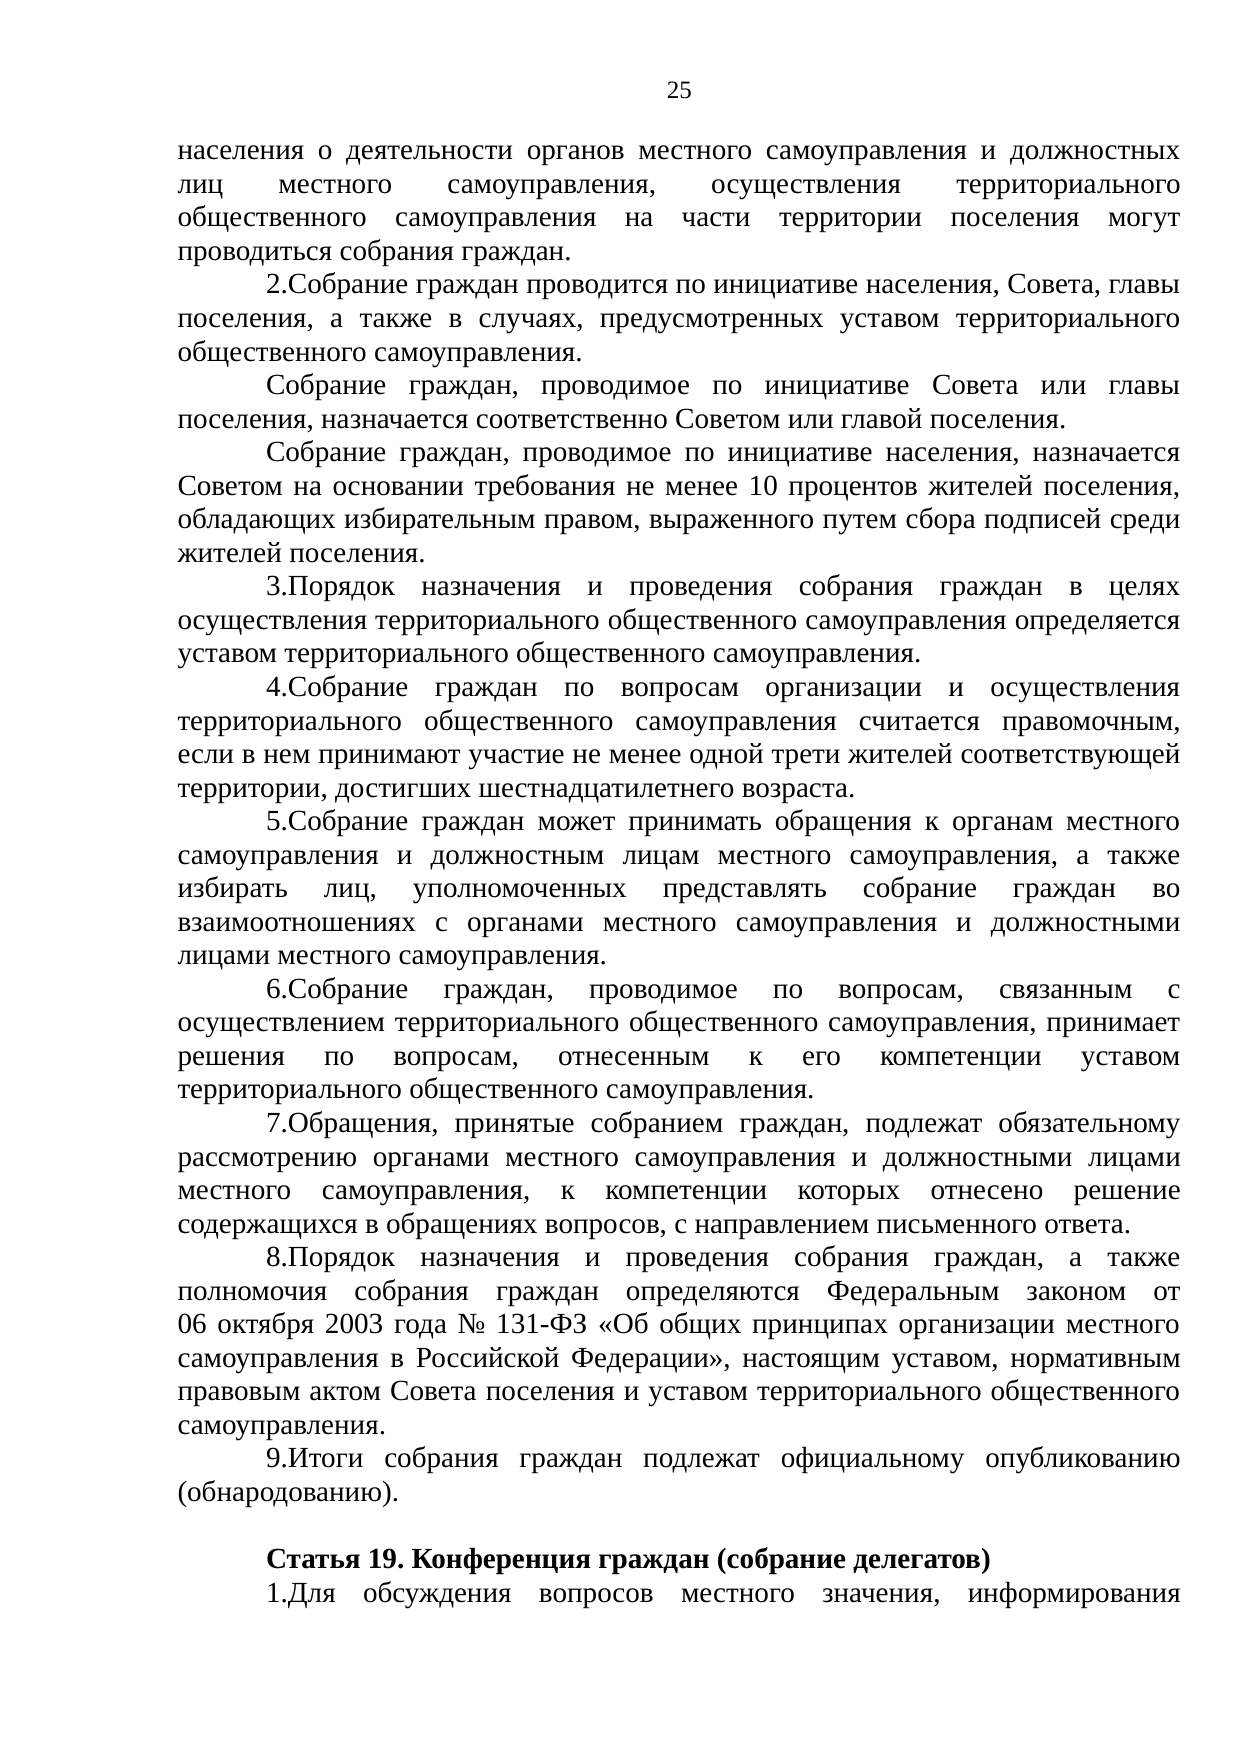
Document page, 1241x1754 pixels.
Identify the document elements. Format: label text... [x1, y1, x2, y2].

text 6.Собрание граждан, проводимое по вопросам, связанным с осуществлением территориального общественного самоуправления, принимает решения по вопросам, отнесенным к его компетенции уставом территориального общественного самоуправления. [177, 971, 1181, 1105]
text 4.Собрание граждан по вопросам организации и осуществления территориального общественного самоуправления считается правомочным, если в нем принимают участие не менее одной трети жителей соответствующей территории, достигших шестнадцатилетнего возраста. [177, 669, 1181, 803]
text Собрание граждан, проводимое по инициативе Совета или главы поселения, назначается соответственно Советом или главой поселения. [177, 367, 1181, 434]
text 8.Порядок назначения и проведения собрания граждан, а также полномочия собрания граждан определяются Федеральным законом от 06 октября 2003 года № 131-ФЗ «Об общих принципах организации местного самоуправления в Российской Федерации», настоящим уставом, нормативным правовым актом Совета поселения и уставом территориального общественного самоуправления. [177, 1239, 1181, 1441]
text 7.Обращения, принятые собранием граждан, подлежат обязательному рассмотрению органами местного самоуправления и должностными лицами местного самоуправления, к компетенции которых отнесено решение содержащихся в обращениях вопросов, с направлением письменного ответа. [177, 1105, 1181, 1239]
text Собрание граждан, проводимое по инициативе населения, назначается Советом на основании требования не менее 10 процентов жителей поселения, обладающих избирательным правом, выраженного путем сбора подписей среди жителей поселения. [177, 434, 1181, 568]
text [177, 132, 1181, 267]
text 3.Порядок назначения и проведения собрания граждан в целях осуществления территориального общественного самоуправления определяется уставом территориального общественного самоуправления. [177, 568, 1181, 669]
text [177, 1575, 1181, 1608]
text 9.Итоги собрания граждан подлежат официальному опубликованию (обнародованию). [177, 1441, 1181, 1508]
text 5.Собрание граждан может принимать обращения к органам местного самоуправления и должностным лицам местного самоуправления, а также избирать лиц, уполномоченных представлять собрание граждан во взаимоотношениях с органами местного самоуправления и должностными лицами местного самоуправления. [177, 803, 1181, 971]
text 2.Собрание граждан проводится по инициативе населения, Совета, главы поселения, а также в случаях, предусмотренных уставом территориального общественного самоуправления. [177, 267, 1181, 367]
text Статья 19. Конференция граждан (собрание делегатов) [177, 1541, 1181, 1575]
